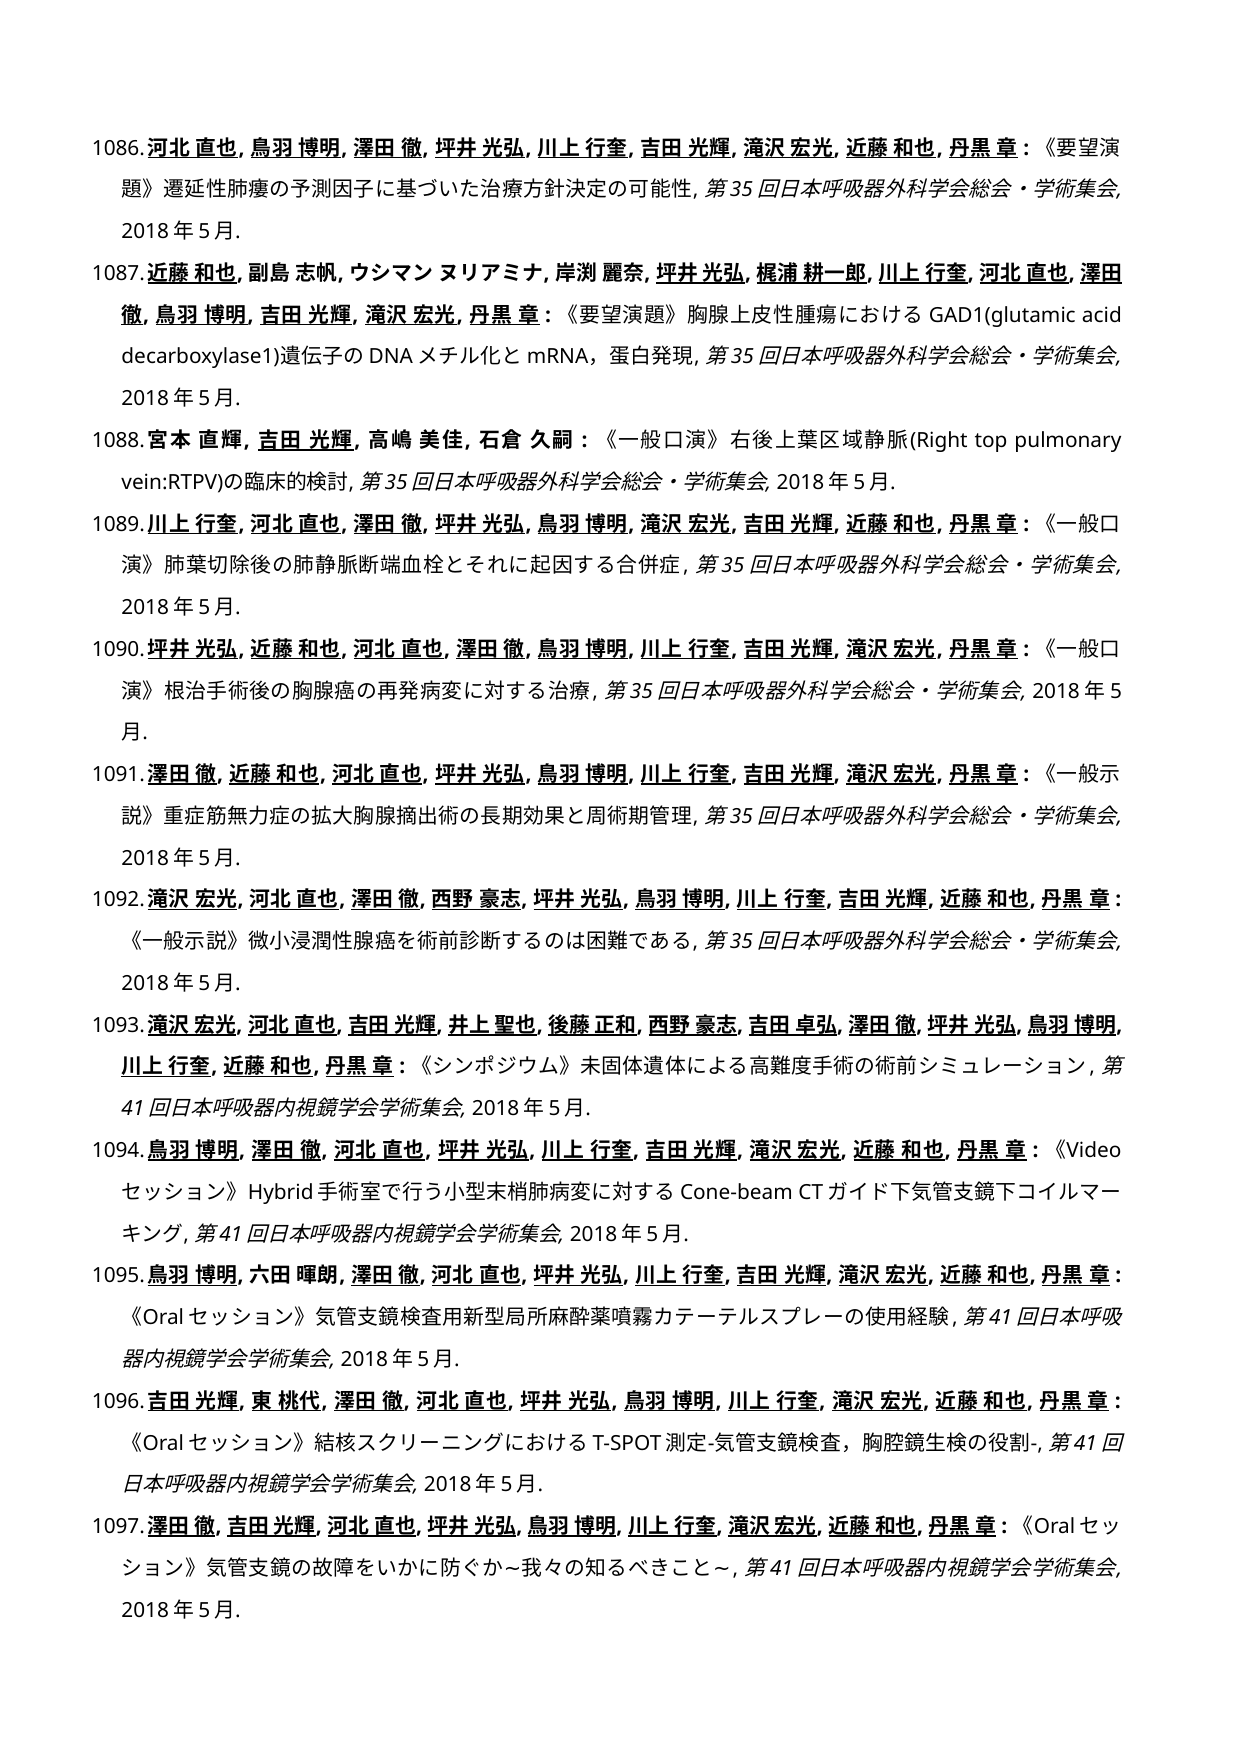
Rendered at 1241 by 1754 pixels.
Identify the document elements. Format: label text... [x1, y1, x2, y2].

list 滝沢 宏光, 河北 直也, 澤田 徹, 西野 豪志, 坪井 光弘, 鳥羽 博明, 川上 行奎, 吉田 光輝, 近藤 和也, 丹黒 章 : 《一般示説》微小浸潤性腺癌を術前診断するのは困難である, 第35回日本呼吸器外科学会総会・学術集会, 2018年5月. [92, 877, 1122, 1002]
list 吉田 光輝, 東 桃代, 澤田 徹, 河北 直也, 坪井 光弘, 鳥羽 博明, 川上 行奎, 滝沢 宏光, 近藤 和也, 丹黒 章 : 《Oralセッション》結核スクリーニングにおけるT-SPOT測定-気管支鏡検査，胸腔鏡生検の役割-, 第41回日本呼吸器内視鏡学会学術集会, 2018年5月. [92, 1378, 1122, 1503]
list 澤田 徹, 吉田 光輝, 河北 直也, 坪井 光弘, 鳥羽 博明, 川上 行奎, 滝沢 宏光, 近藤 和也, 丹黒 章 : 《Oralセッション》気管支鏡の故障をいかに防ぐか∼我々の知るべきこと∼, 第41回日本呼吸器内視鏡学会学術集会, 2018年5月. [92, 1503, 1122, 1629]
list 坪井 光弘, 近藤 和也, 河北 直也, 澤田 徹, 鳥羽 博明, 川上 行奎, 吉田 光輝, 滝沢 宏光, 丹黒 章 : 《一般口演》根治手術後の胸腺癌の再発病変に対する治療, 第35回日本呼吸器外科学会総会・学術集会, 2018年5月. [92, 626, 1122, 752]
list 近藤 和也, 副島 志帆, ウシマン ヌリアミナ, 岸渕 麗奈, 坪井 光弘, 梶浦 耕一郎, 川上 行奎, 河北 直也, 澤田 徹, 鳥羽 博明, 吉田 光輝, 滝沢 宏光, 丹黒 章 : 《要望演題》胸腺上皮性腫瘍におけるGAD1(glutamic acid decarboxylase1)遺伝子のDNAメチル化とmRNA，蛋白発現, 第35回日本呼吸器外科学会総会・学術集会, 2018年5月. [92, 250, 1122, 417]
list 宮本 直輝, 吉田 光輝, 高嶋 美佳, 石倉 久嗣 : 《一般口演》右後上葉区域静脈(Right top pulmonary vein:RTPV)の臨床的検討, 第35回日本呼吸器外科学会総会・学術集会, 2018年5月. [92, 417, 1122, 501]
list 河北 直也, 鳥羽 博明, 澤田 徹, 坪井 光弘, 川上 行奎, 吉田 光輝, 滝沢 宏光, 近藤 和也, 丹黒 章 : 《要望演題》遷延性肺瘻の予測因子に基づいた治療方針決定の可能性, 第35回日本呼吸器外科学会総会・学術集会, 2018年5月. [92, 125, 1122, 250]
list 澤田 徹, 近藤 和也, 河北 直也, 坪井 光弘, 鳥羽 博明, 川上 行奎, 吉田 光輝, 滝沢 宏光, 丹黒 章 : 《一般示説》重症筋無力症の拡大胸腺摘出術の長期効果と周術期管理, 第35回日本呼吸器外科学会総会・学術集会, 2018年5月. [92, 752, 1122, 877]
list 滝沢 宏光, 河北 直也, 吉田 光輝, 井上 聖也, 後藤 正和, 西野 豪志, 吉田 卓弘, 澤田 徹, 坪井 光弘, 鳥羽 博明, 川上 行奎, 近藤 和也, 丹黒 章 : 《シンポジウム》未固体遺体による高難度手術の術前シミュレーション, 第41回日本呼吸器内視鏡学会学術集会, 2018年5月. [92, 1002, 1122, 1128]
list 鳥羽 博明, 六田 暉朗, 澤田 徹, 河北 直也, 坪井 光弘, 川上 行奎, 吉田 光輝, 滝沢 宏光, 近藤 和也, 丹黒 章 : 《Oralセッション》気管支鏡検査用新型局所麻酔薬噴霧カテーテルスプレーの使用経験, 第41回日本呼吸器内視鏡学会学術集会, 2018年5月. [92, 1253, 1122, 1378]
list 川上 行奎, 河北 直也, 澤田 徹, 坪井 光弘, 鳥羽 博明, 滝沢 宏光, 吉田 光輝, 近藤 和也, 丹黒 章 : 《一般口演》肺葉切除後の肺静脈断端血栓とそれに起因する合併症, 第35回日本呼吸器外科学会総会・学術集会, 2018年5月. [92, 501, 1122, 626]
list 鳥羽 博明, 澤田 徹, 河北 直也, 坪井 光弘, 川上 行奎, 吉田 光輝, 滝沢 宏光, 近藤 和也, 丹黒 章 : 《Videoセッション》Hybrid手術室で行う小型末梢肺病変に対するCone-beam CTガイド下気管支鏡下コイルマーキング, 第41回日本呼吸器内視鏡学会学術集会, 2018年5月. [92, 1128, 1122, 1253]
